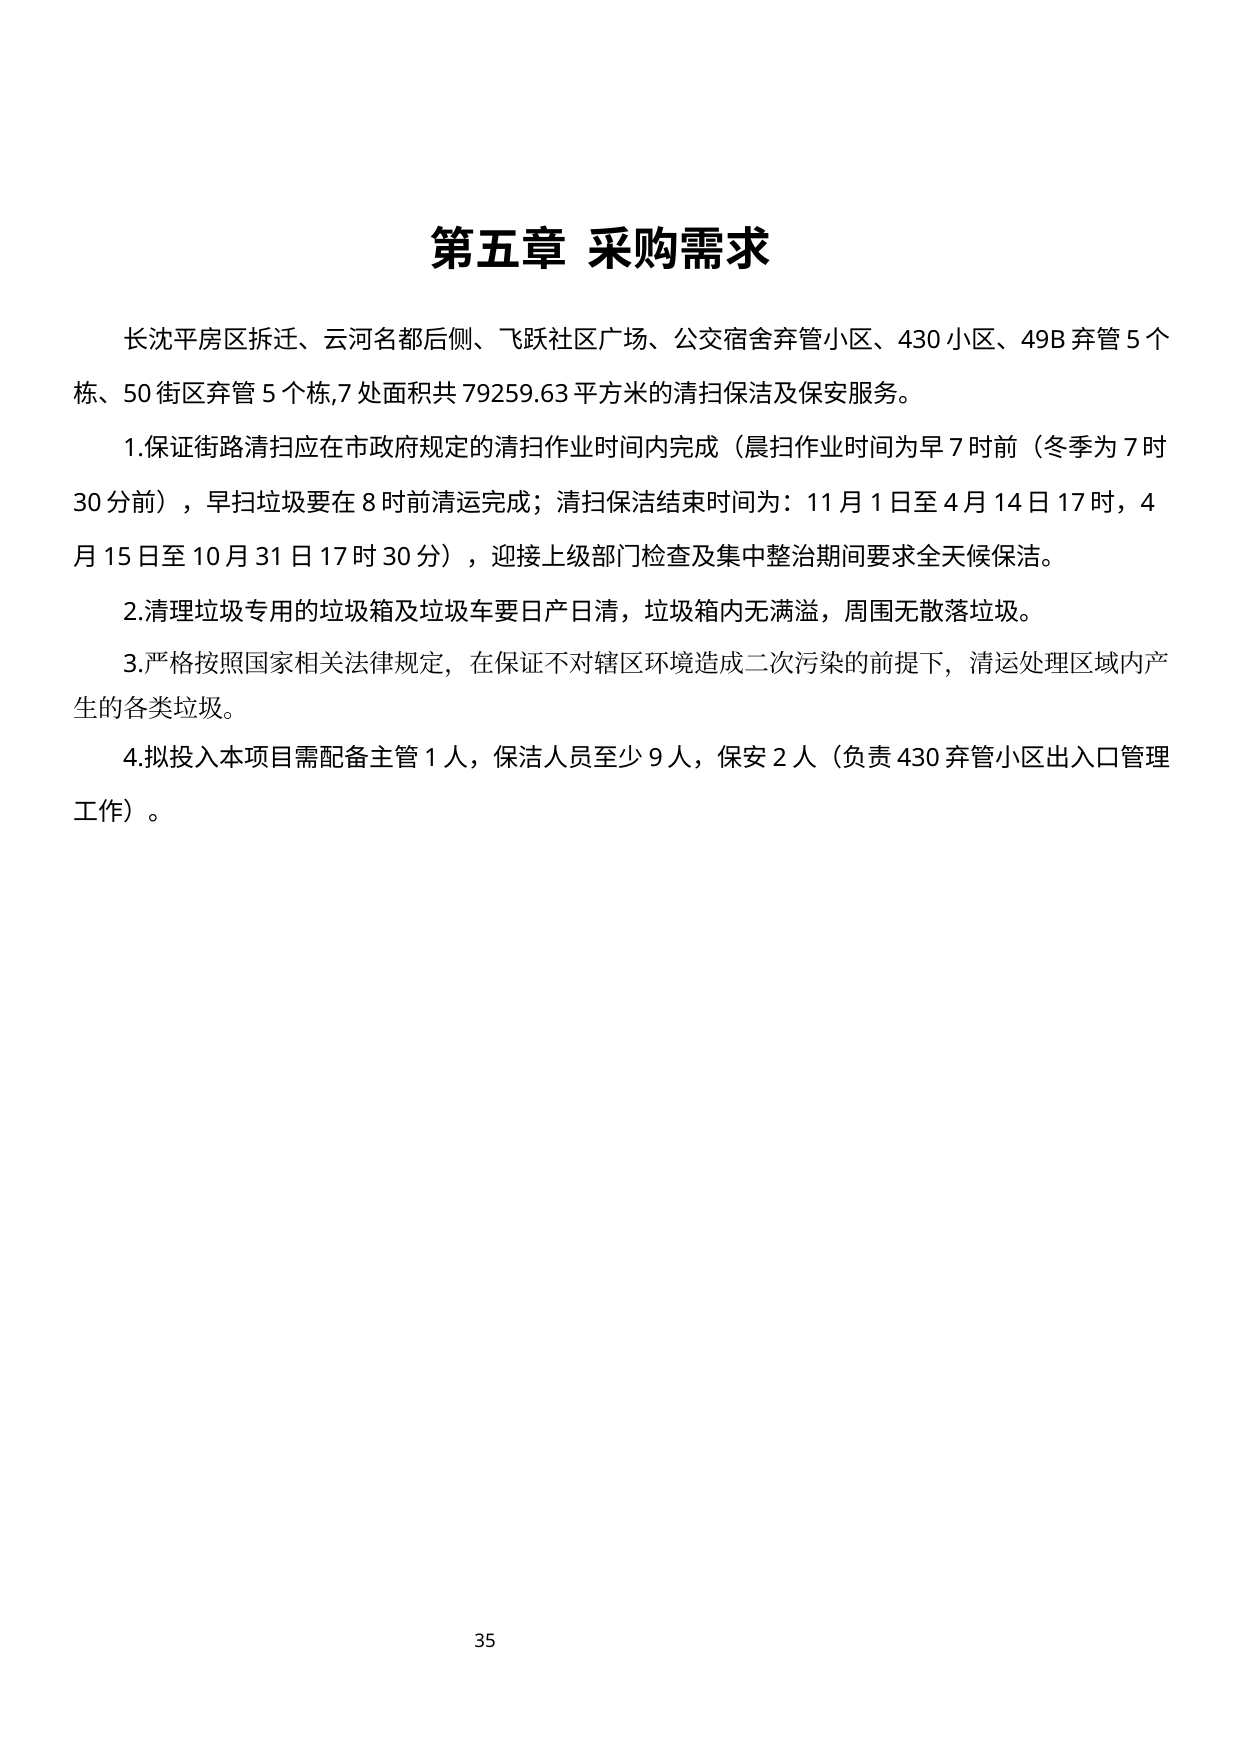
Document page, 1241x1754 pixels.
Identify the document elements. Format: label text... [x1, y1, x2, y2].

text 长沈平房区拆迁、云河名都后侧、飞跃社区广场、公交宿舍弃管小区、430小区、49B弃管5个栋、50街区弃管5个栋,7处面积共79259.63平方米的清扫保洁及保安服务。 [73, 319, 1176, 410]
text 3.严格按照国家相关法律规定，在保证不对辖区环境造成二次污染的前提下，清运处理区域内产生的各类垃圾。 [73, 645, 1176, 723]
text 4.拟投入本项目需配备主管1人，保洁人员至少9人，保安2人（负责430弃管小区出入口管理工作）。 [73, 737, 1176, 828]
title 第五章 采购需求 [73, 212, 1127, 279]
text 2.清理垃圾专用的垃圾箱及垃圾车要日产日清，垃圾箱内无满溢，周围无散落垃圾。 [73, 591, 1176, 627]
text 1.保证街路清扫应在市政府规定的清扫作业时间内完成（晨扫作业时间为早7时前（冬季为7时30分前），早扫垃圾要在8时前清运完成；清扫保洁结束时间为：11月1日至4月14日17时，4月15日至10月31日17时30分），迎接上级部门检查及集中整治期间要求全天候保洁。 [73, 428, 1176, 573]
